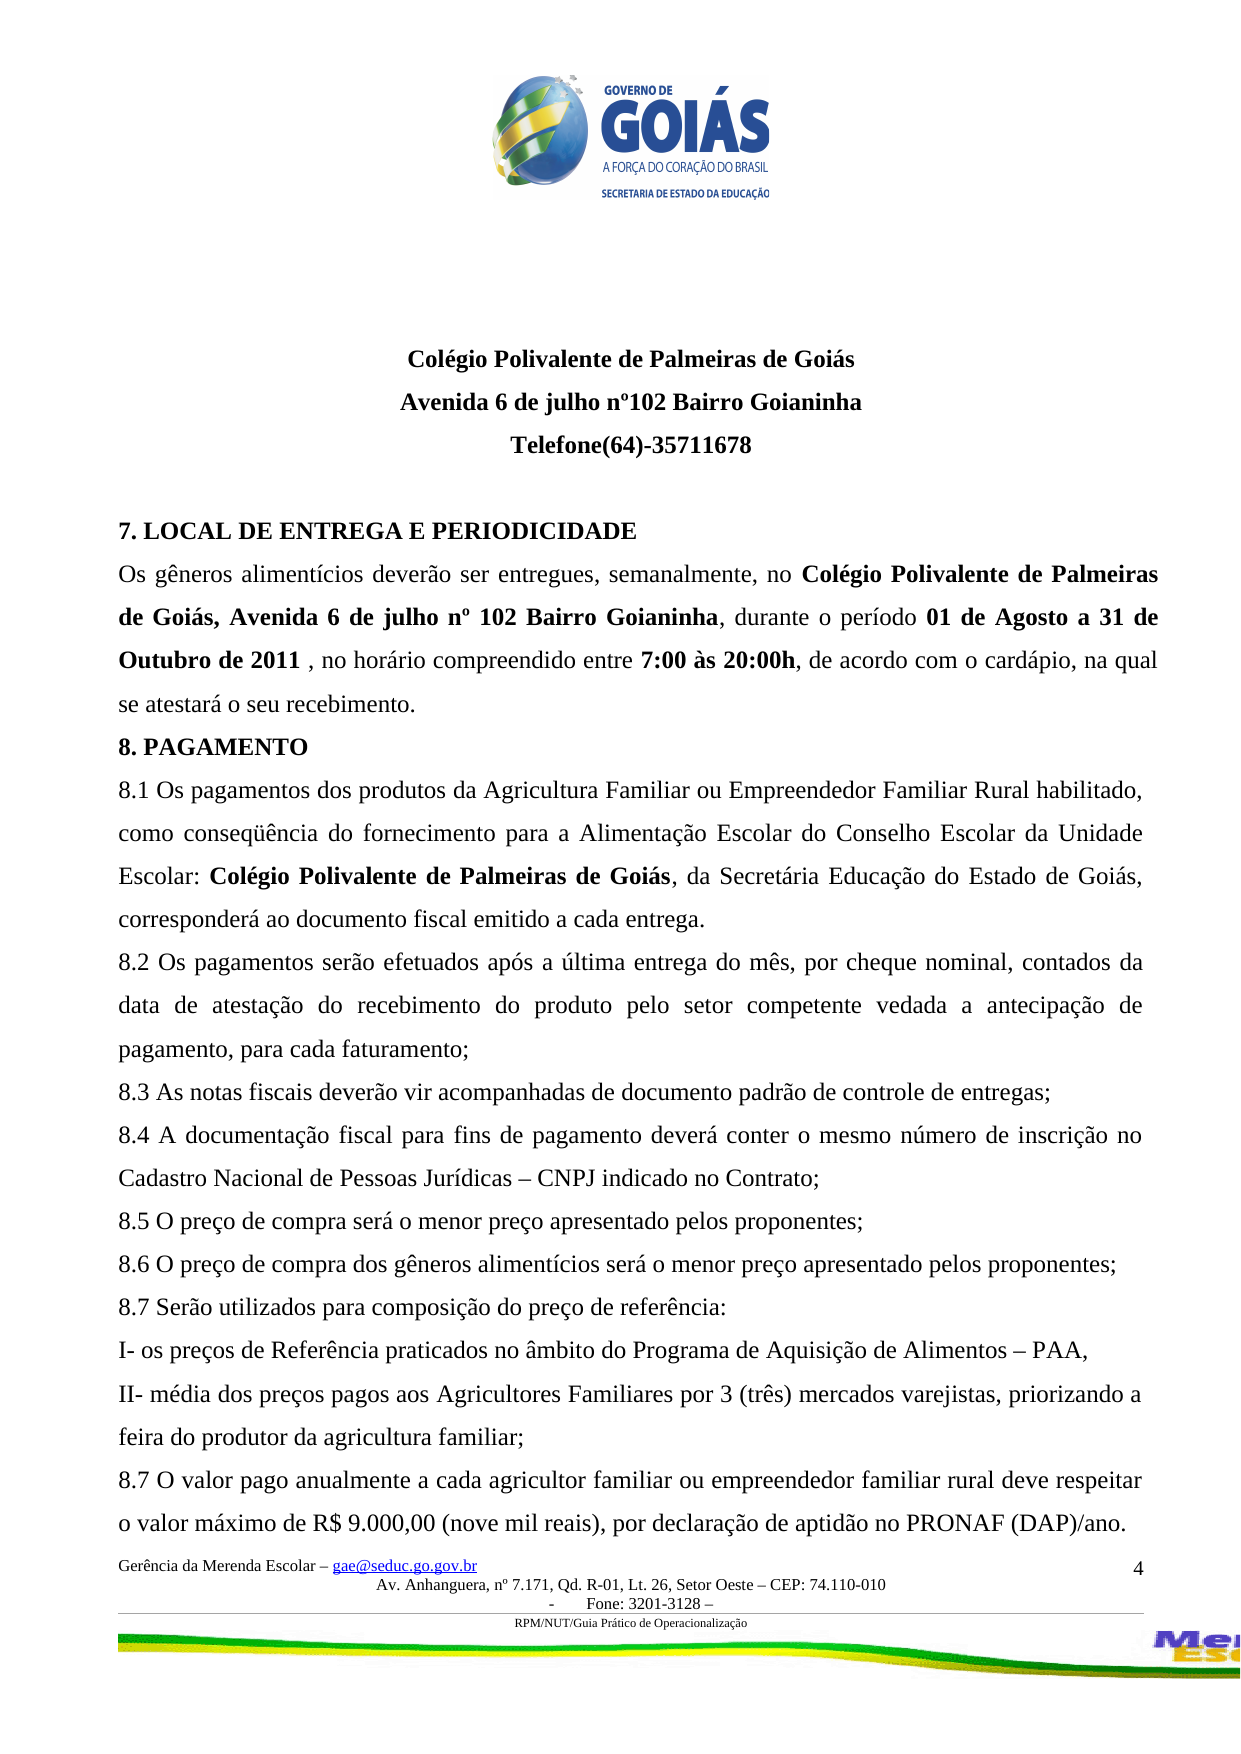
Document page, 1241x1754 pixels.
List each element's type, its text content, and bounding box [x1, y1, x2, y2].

text Colégio Polivalente de Palmeiras de Goiás [118, 344, 1144, 372]
text 8.6 O preço de compra dos gêneros alimentícios será o menor preço apresentado pelos proponentes; [118, 1249, 1144, 1278]
text documentação fiscal para fins de pagamento deverá conter o mesmo número de inscrição no Cadastro Nacional de Pessoas Jurídicas – CNPJ indicado no Contrato; [118, 1120, 1144, 1192]
text II- média dos preços pagos aos Agricultores Familiares por 3 (três) mercados varejistas, priorizando a feira do produtor da agricultura familiar; [118, 1379, 1144, 1451]
text Avenida 6 de julho nº102 Bairro Goianinha [118, 387, 1144, 416]
text 7. LOCAL DE ENTREGA E PERIODICIDADE [118, 516, 1158, 545]
text Telefone(64)-35711678 [118, 430, 1144, 459]
text 8.7 Serão utilizados para composição do preço de referência: [118, 1292, 1144, 1321]
text 8.5 O preço de compra será o menor preço apresentado pelos proponentes; [118, 1206, 1144, 1235]
text 8.3 As notas fiscais deverão vir acompanhadas de documento padrão de controle de entregas; [118, 1077, 1144, 1106]
text 8.1 Os pagamentos dos produtos da Agricultura Familiar ou Empreendedor Familiar Rural habilitado, como conseqüência do fornecimento para a Alimentação Escolar do Conselho Escolar da Unidade Escolar: Colégio Polivalente de Palmeiras de Goiás, da Secretária Educação do Estado de Goiás, corresponderá ao documento fiscal emitido a cada entrega. [118, 775, 1144, 933]
text 8.2 Os pagamentos serão efetuados após a última entrega do mês, por cheque nominal, contados da data de atestação do recebimento do produto pelo setor competente vedada a antecipação de pagamento, para cada faturamento; [118, 947, 1144, 1062]
text I- os preços de Referência praticados no âmbito do Programa de Aquisição de Alimentos – PAA, [118, 1336, 1144, 1364]
text 8. PAGAMENTO [118, 732, 1158, 761]
picture [492, 75, 770, 200]
text Os gêneros alimentícios deverão ser entregues, semanalmente, no Colégio Polivalente de Palmeiras de Goiás, Avenida 6 de julho nº 102 Bairro Goianinha, durante o período 01 de Agosto a 31 de Outubro de 2011 , no horário compreendido entre 7:00 às 20:00h, de acordo com o cardápio, na qual se atestará o seu recebimento. [118, 559, 1158, 717]
text 8.7 O valor pago anualmente a cada agricultor familiar ou empreendedor familiar rural deve respeitar o valor máximo de R$ 9.000,00 (nove mil reais), por declaração de aptidão no PRONAF (DAP)/ano. [118, 1465, 1144, 1537]
